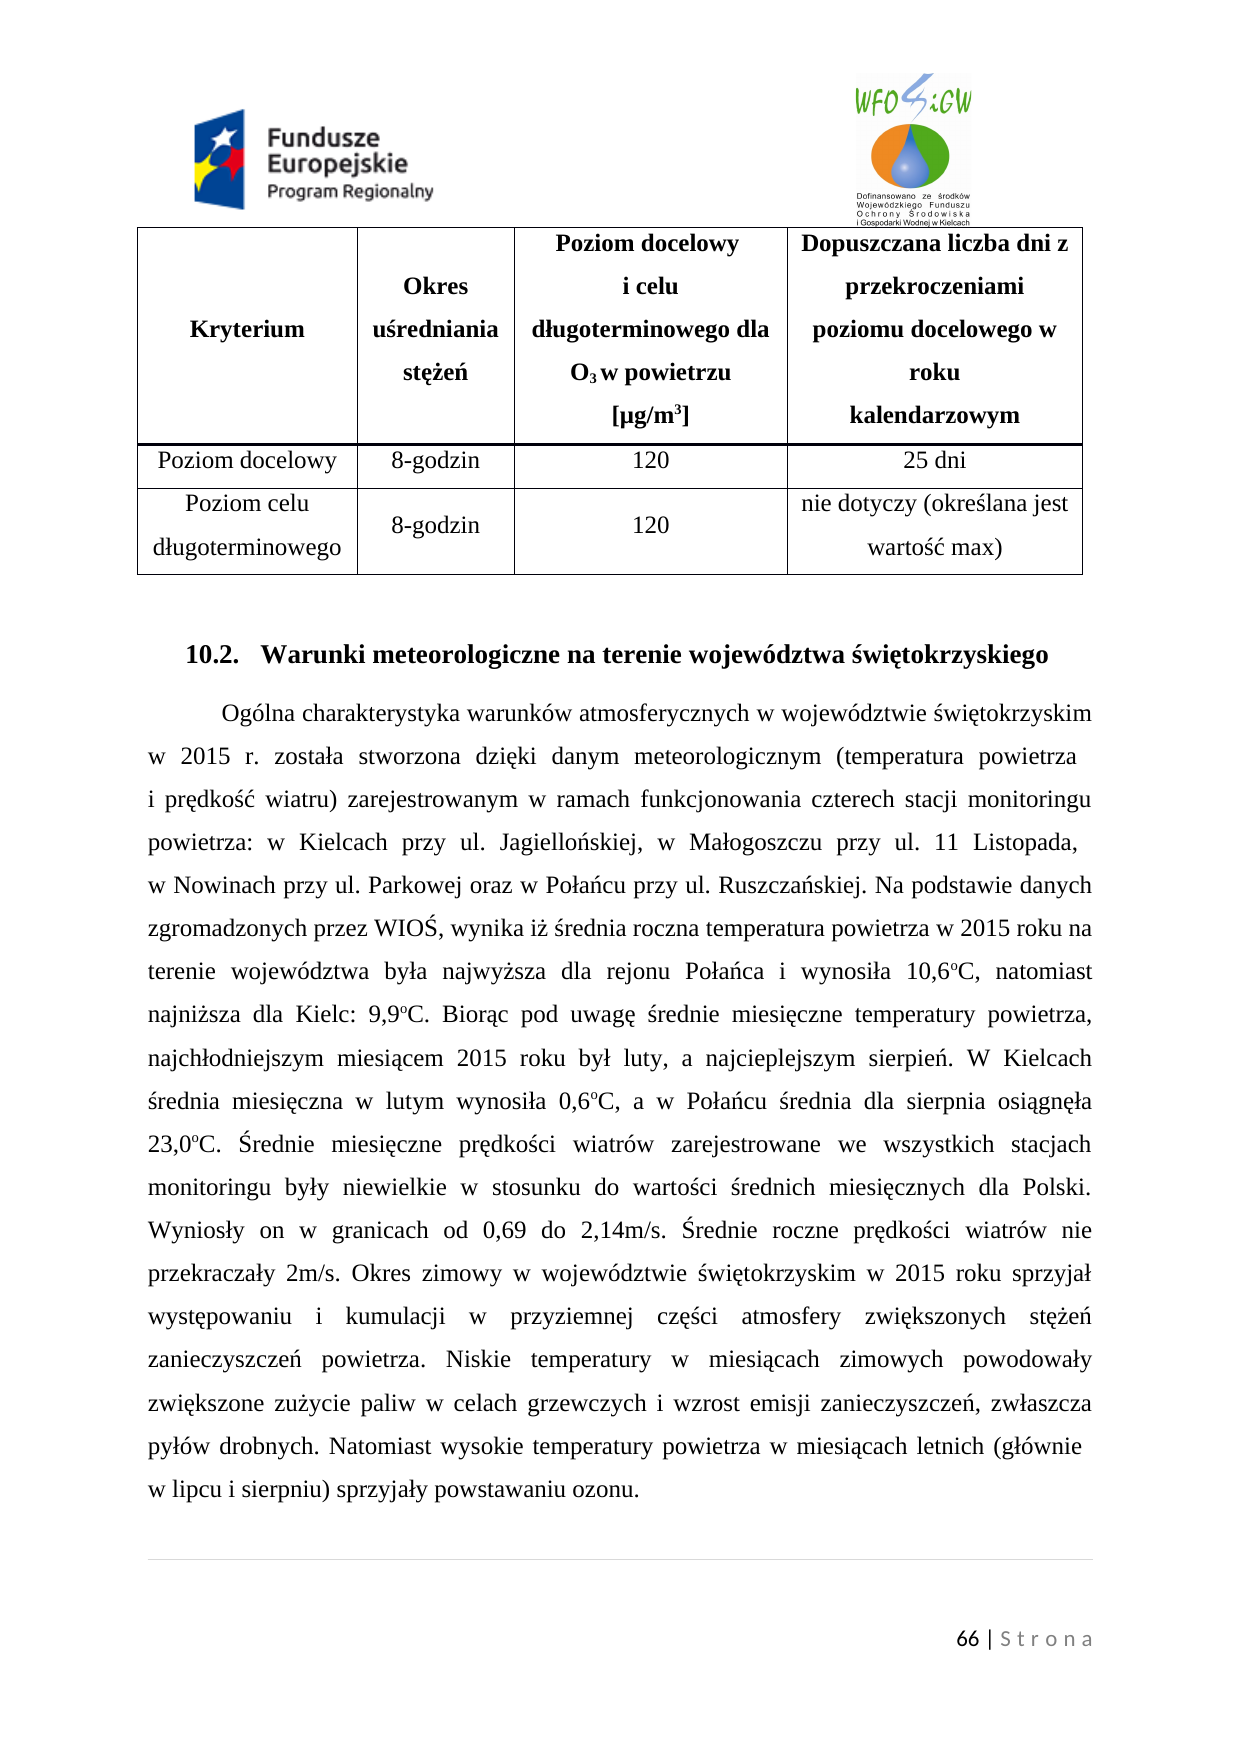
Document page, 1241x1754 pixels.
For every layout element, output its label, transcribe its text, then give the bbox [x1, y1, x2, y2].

table_header Okres uśredniania stężeń [358, 228, 514, 442]
table_cell 120 [515, 489, 787, 573]
table_cell Poziom celu długoterminowego [138, 489, 357, 573]
table_cell Poziom docelowy [138, 446, 357, 487]
table_cell 120 [515, 446, 787, 487]
table_header Kryterium [138, 228, 357, 442]
table_cell 8-godzin [358, 446, 514, 487]
subtitle Warunki meteorologiczne na terenie województwa świętokrzyskiego [185, 638, 1093, 669]
picture [855, 73, 972, 227]
table_header Poziom docelowy i celu długoterminowego dla O3 w powietrzu [μg/m3] [515, 228, 787, 442]
table_cell 25 dni [788, 446, 1082, 487]
table_cell 8-godzin [358, 489, 514, 573]
table_cell nie dotyczy (określana jest wartość max) [788, 489, 1082, 573]
table_header Dopuszczana liczba dni z przekroczeniami poziomu docelowego w roku kalendarzowym [788, 228, 1082, 442]
text Ogólna charakterystyka warunków atmosferycznych w województwie świętokrzyskim w 2015 r. została stworzona dzięki danym meteorologicznym (temperatura powietrza i prędkość wiatru) zarejestrowanym w ramach funkcjonowania czterech stacji monitoringu powietrza: w Kielcach przy ul. Jagiellońskiej, w Małogoszczu przy ul. 11 Listopada, w Nowinach przy ul. Parkowej oraz w Połańcu przy ul. Ruszczańskiej. Na podstawie danych zgromadzonych przez WIOŚ, wynika iż średnia roczna temperatura powietrza w 2015 roku na terenie województwa była najwyższa dla rejonu Połańca i wynosiła 10,6oC, natomiast najniższa dla Kielc: 9,9oC. Biorąc pod uwagę średnie miesięczne temperatury powietrza, najchłodniejszym miesiącem 2015 roku był luty, a najcieplejszym sierpień. W Kielcach średnia miesięczna w lutym wynosiła 0,6oC, a w Połańcu średnia dla sierpnia osiągnęła 23,0oC. Średnie miesięczne prędkości wiatrów zarejestrowane we wszystkich stacjach monitoringu były niewielkie w stosunku do wartości średnich miesięcznych dla Polski. Wyniosły on w granicach od 0,69 do 2,14m/s. Średnie roczne prędkości wiatrów nie przekraczały 2m/s. Okres zimowy w województwie świętokrzyskim w 2015 roku sprzyjał występowaniu i kumulacji w przyziemnej części atmosfery zwiększonych stężeń zanieczyszczeń powietrza. Niskie temperatury w miesiącach zimowych powodowały zwiększone zużycie paliw w celach grzewczych i wzrost emisji zanieczyszczeń, zwłaszcza pyłów drobnych. Natomiast wysokie temperatury powietrza w miesiącach letnich (głównie w lipcu i sierpniu) sprzyjały powstawaniu ozonu. [148, 698, 1093, 1503]
picture [173, 97, 463, 227]
